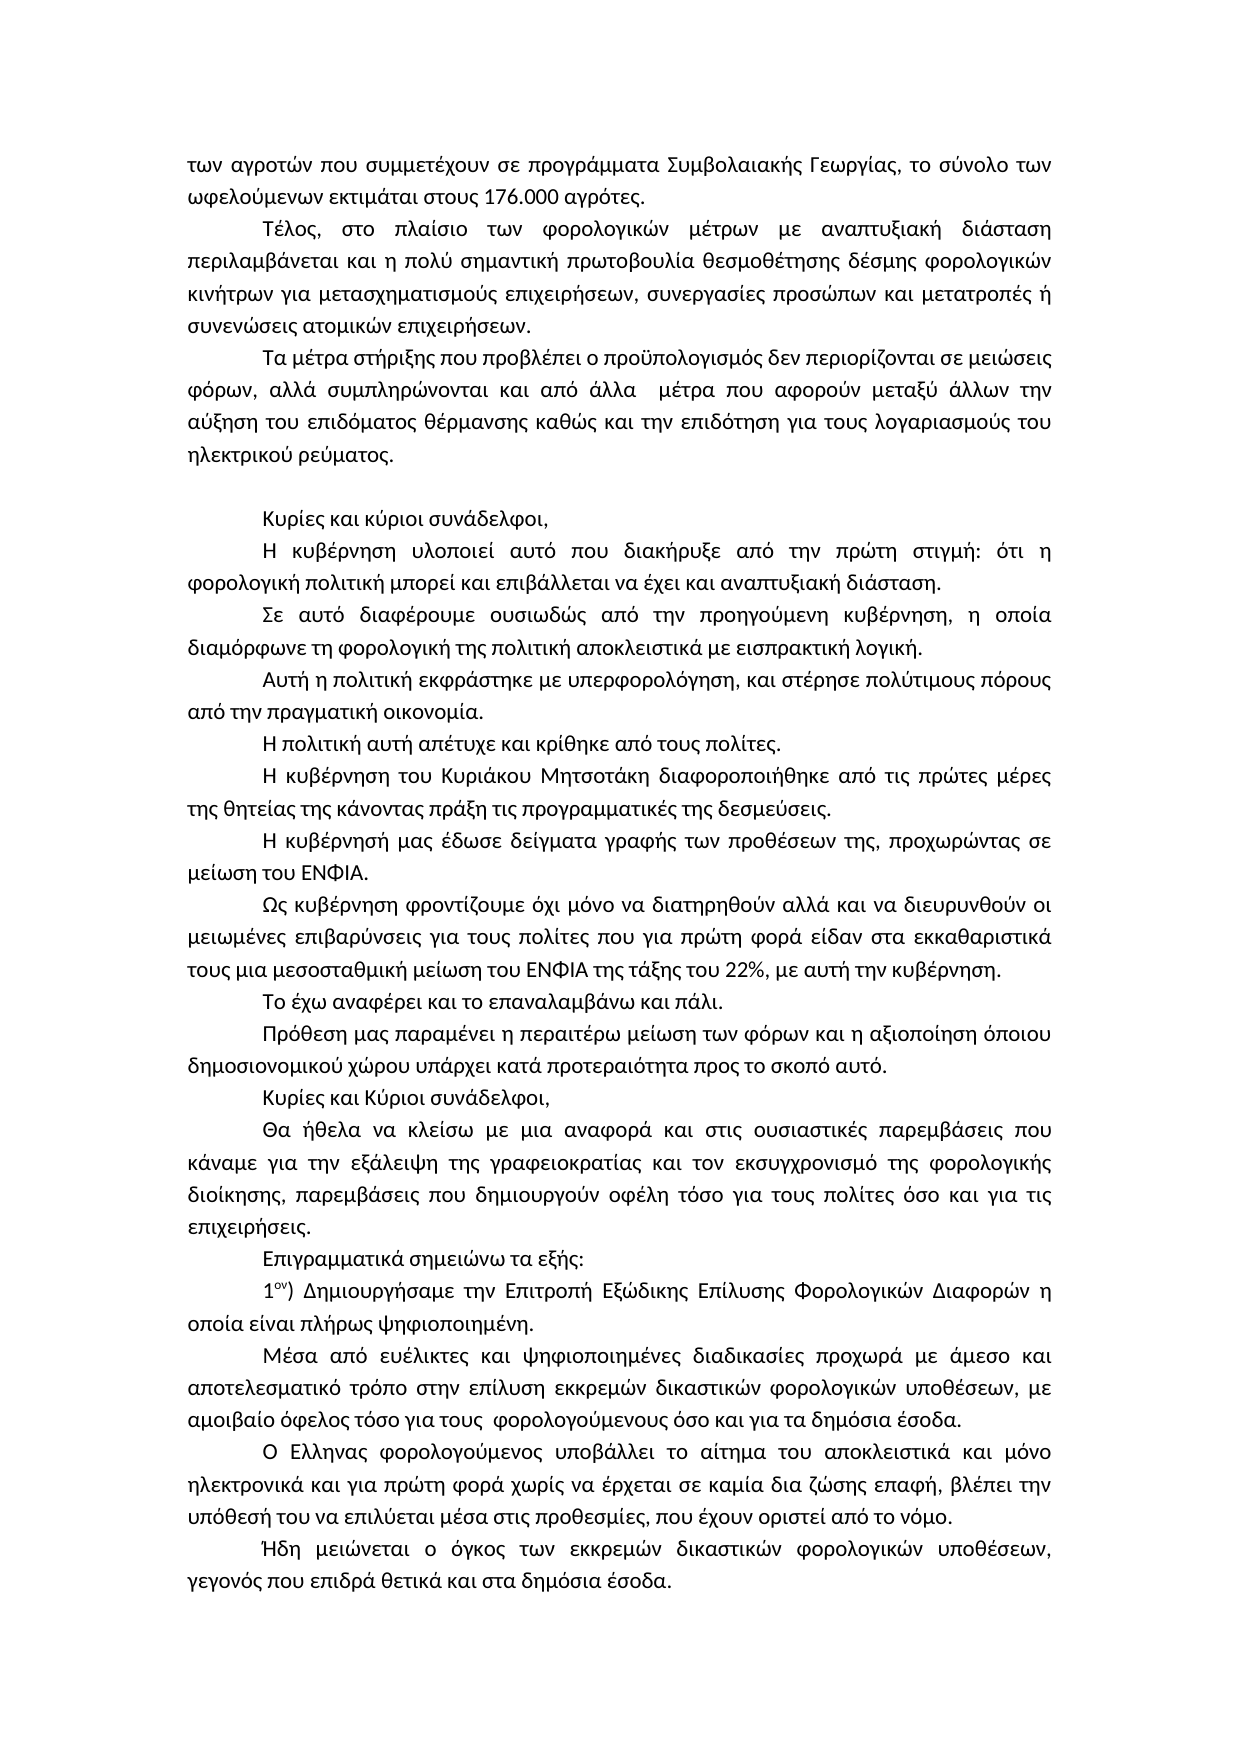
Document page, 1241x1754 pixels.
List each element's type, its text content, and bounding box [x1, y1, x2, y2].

text Ως κυβέρνηση φροντίζουμε όχι μόνο να διατηρηθούν αλλά και να διευρυνθούν οι μειωμένες επιβαρύνσεις για τους πολίτες που για πρώτη φορά είδαν στα εκκαθαριστικά τους μια μεσοσταθμική μείωση του ΕΝΦΙΑ της τάξης του 22%, με αυτή την κυβέρνηση. [187, 890, 1053, 983]
text Η κυβέρνηση του Κυριάκου Μητσοτάκη διαφοροποιήθηκε από τις πρώτες μέρες της θητείας της κάνοντας πράξη τις προγραμματικές της δεσμεύσεις. [187, 762, 1053, 822]
text Τα μέτρα στήριξης που προβλέπει ο προϋπολογισμός δεν περιορίζονται σε μειώσεις φόρων, αλλά συμπληρώνονται και από άλλα μέτρα που αφορούν μεταξύ άλλων την αύξηση του επιδόματος θέρμανσης καθώς και την επιδότηση για τους λογαριασμούς του ηλεκτρικού ρεύματος. [187, 343, 1053, 468]
text Τέλος, στο πλαίσιο των φορολογικών μέτρων με αναπτυξιακή διάσταση περιλαμβάνεται και η πολύ σημαντική πρωτοβουλία θεσμοθέτησης δέσμης φορολογικών κινήτρων για μετασχηματισμούς επιχειρήσεων, συνεργασίες προσώπων και μετατροπές ή συνενώσεις ατομικών επιχειρήσεων. [187, 214, 1053, 339]
text 1ον) Δημιουργήσαμε την Επιτροπή Εξώδικης Επίλυσης Φορολογικών Διαφορών η οποία είναι πλήρως ψηφιοποιημένη. [187, 1277, 1053, 1337]
text Επιγραμματικά σημειώνω τα εξής: [187, 1244, 1053, 1272]
text Κυρίες και κύριοι συνάδελφοι, [187, 504, 1053, 532]
text Αυτή η πολιτική εκφράστηκε με υπερφορολόγηση, και στέρησε πολύτιμους πόρους από την πραγματική οικονομία. [187, 665, 1053, 725]
text Σε αυτό διαφέρουμε ουσιωδώς από την προηγούμενη κυβέρνηση, η οποία διαμόρφωνε τη φορολογική της πολιτική αποκλειστικά με εισπρακτική λογική. [187, 601, 1053, 661]
text Ήδη μειώνεται ο όγκος των εκκρεμών δικαστικών φορολογικών υποθέσεων, γεγονός που επιδρά θετικά και στα δημόσια έσοδα. [187, 1534, 1053, 1594]
text Η κυβέρνηση υλοποιεί αυτό που διακήρυξε από την πρώτη στιγμή: ότι η φορολογική πολιτική μπορεί και επιβάλλεται να έχει και αναπτυξιακή διάσταση. [187, 536, 1053, 596]
text Το έχω αναφέρει και το επαναλαμβάνω και πάλι. [187, 987, 1053, 1015]
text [187, 150, 1053, 210]
text Μέσα από ευέλικτες και ψηφιοποιημένες διαδικασίες προχωρά με άμεσο και αποτελεσματικό τρόπο στην επίλυση εκκρεμών δικαστικών φορολογικών υποθέσεων, με αμοιβαίο όφελος τόσο για τους φορολογούμενους όσο και για τα δημόσια έσοδα. [187, 1341, 1053, 1433]
text Ο Έλληνας φορολογούμενος υποβάλλει το αίτημα του αποκλειστικά και μόνο ηλεκτρονικά και για πρώτη φορά χωρίς να έρχεται σε καμία δια ζώσης επαφή, βλέπει την υπόθεσή του να επιλύεται μέσα στις προθεσμίες, που έχουν οριστεί από το νόμο. [187, 1437, 1053, 1530]
text Κυρίες και Κύριοι συνάδελφοι, [187, 1083, 1053, 1111]
text Θα ήθελα να κλείσω με μια αναφορά και στις ουσιαστικές παρεμβάσεις που κάναμε για την εξάλειψη της γραφειοκρατίας και τον εκσυγχρονισμό της φορολογικής διοίκησης, παρεμβάσεις που δημιουργούν οφέλη τόσο για τους πολίτες όσο και για τις επιχειρήσεις. [187, 1116, 1053, 1240]
text Η κυβέρνησή μας έδωσε δείγματα γραφής των προθέσεων της, προχωρώντας σε μείωση του ΕΝΦΙΑ. [187, 826, 1053, 886]
text Η πολιτική αυτή απέτυχε και κρίθηκε από τους πολίτες. [187, 729, 1053, 757]
text Πρόθεση μας παραμένει η περαιτέρω μείωση των φόρων και η αξιοποίηση όποιου δημοσιονομικού χώρου υπάρχει κατά προτεραιότητα προς το σκοπό αυτό. [187, 1019, 1053, 1079]
